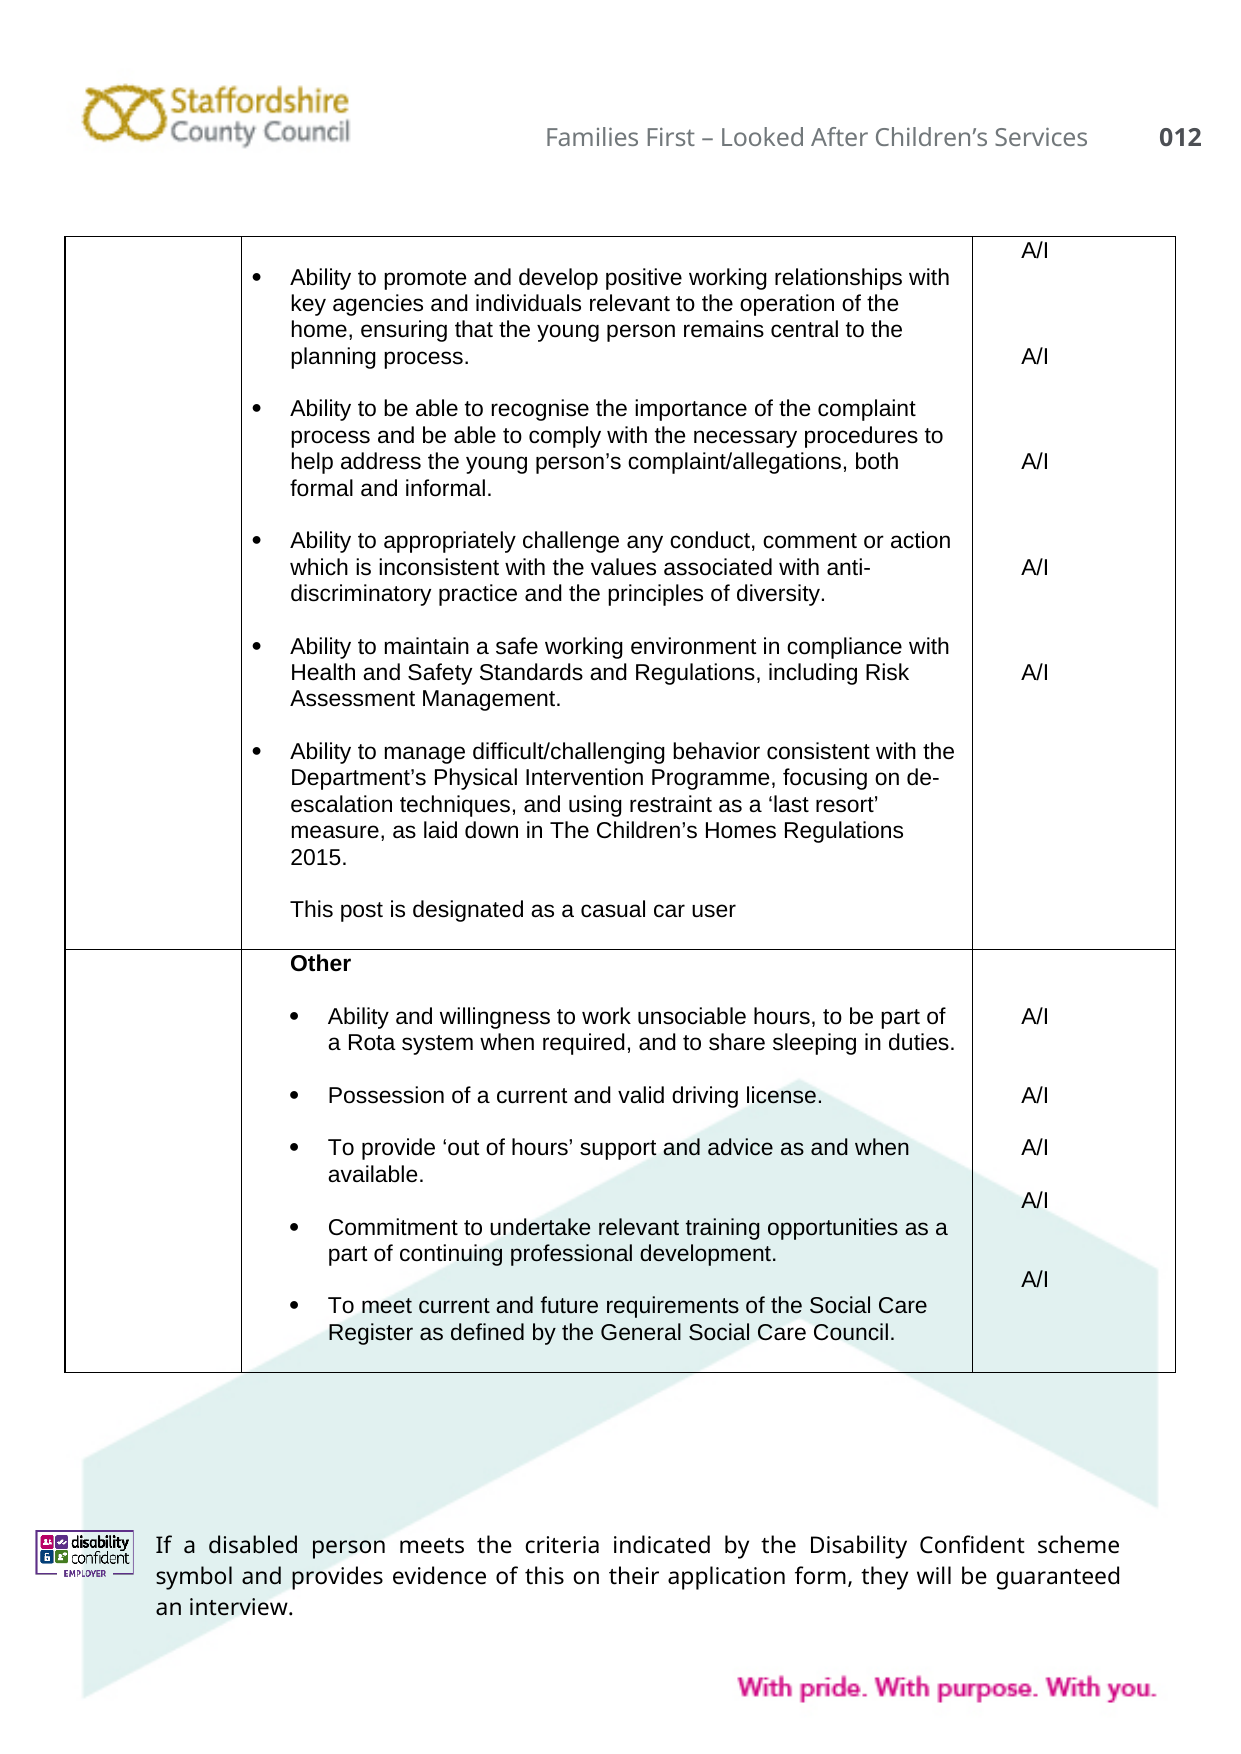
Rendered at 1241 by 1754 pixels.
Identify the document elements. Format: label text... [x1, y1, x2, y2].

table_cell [973, 237, 1175, 949]
table_cell [66, 950, 241, 1372]
text If a disabled person meets the criteria indicated by the Disability Confident scheme symbol and provides evidence of this on their application form, they will be guaranteed an interview. [155, 1529, 1122, 1623]
table_cell [66, 237, 241, 949]
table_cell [242, 237, 972, 949]
table_cell A/I A/I A/I A/I A/I [973, 950, 1175, 1372]
picture [1, 3, 1240, 1754]
table_cell Other Ability and willingness to work unsociable hours, to be part of a Rota system when required, and to share sleeping in duties. Possession of a current and valid driving license. To provide ‘out of hours’ support and advice as and when available. Commitment to undertake relevant training opportunities as a part of continuing professional development. To meet current and future requirements of the Social Care Register as defined by the General Social Care Council. [242, 950, 972, 1372]
